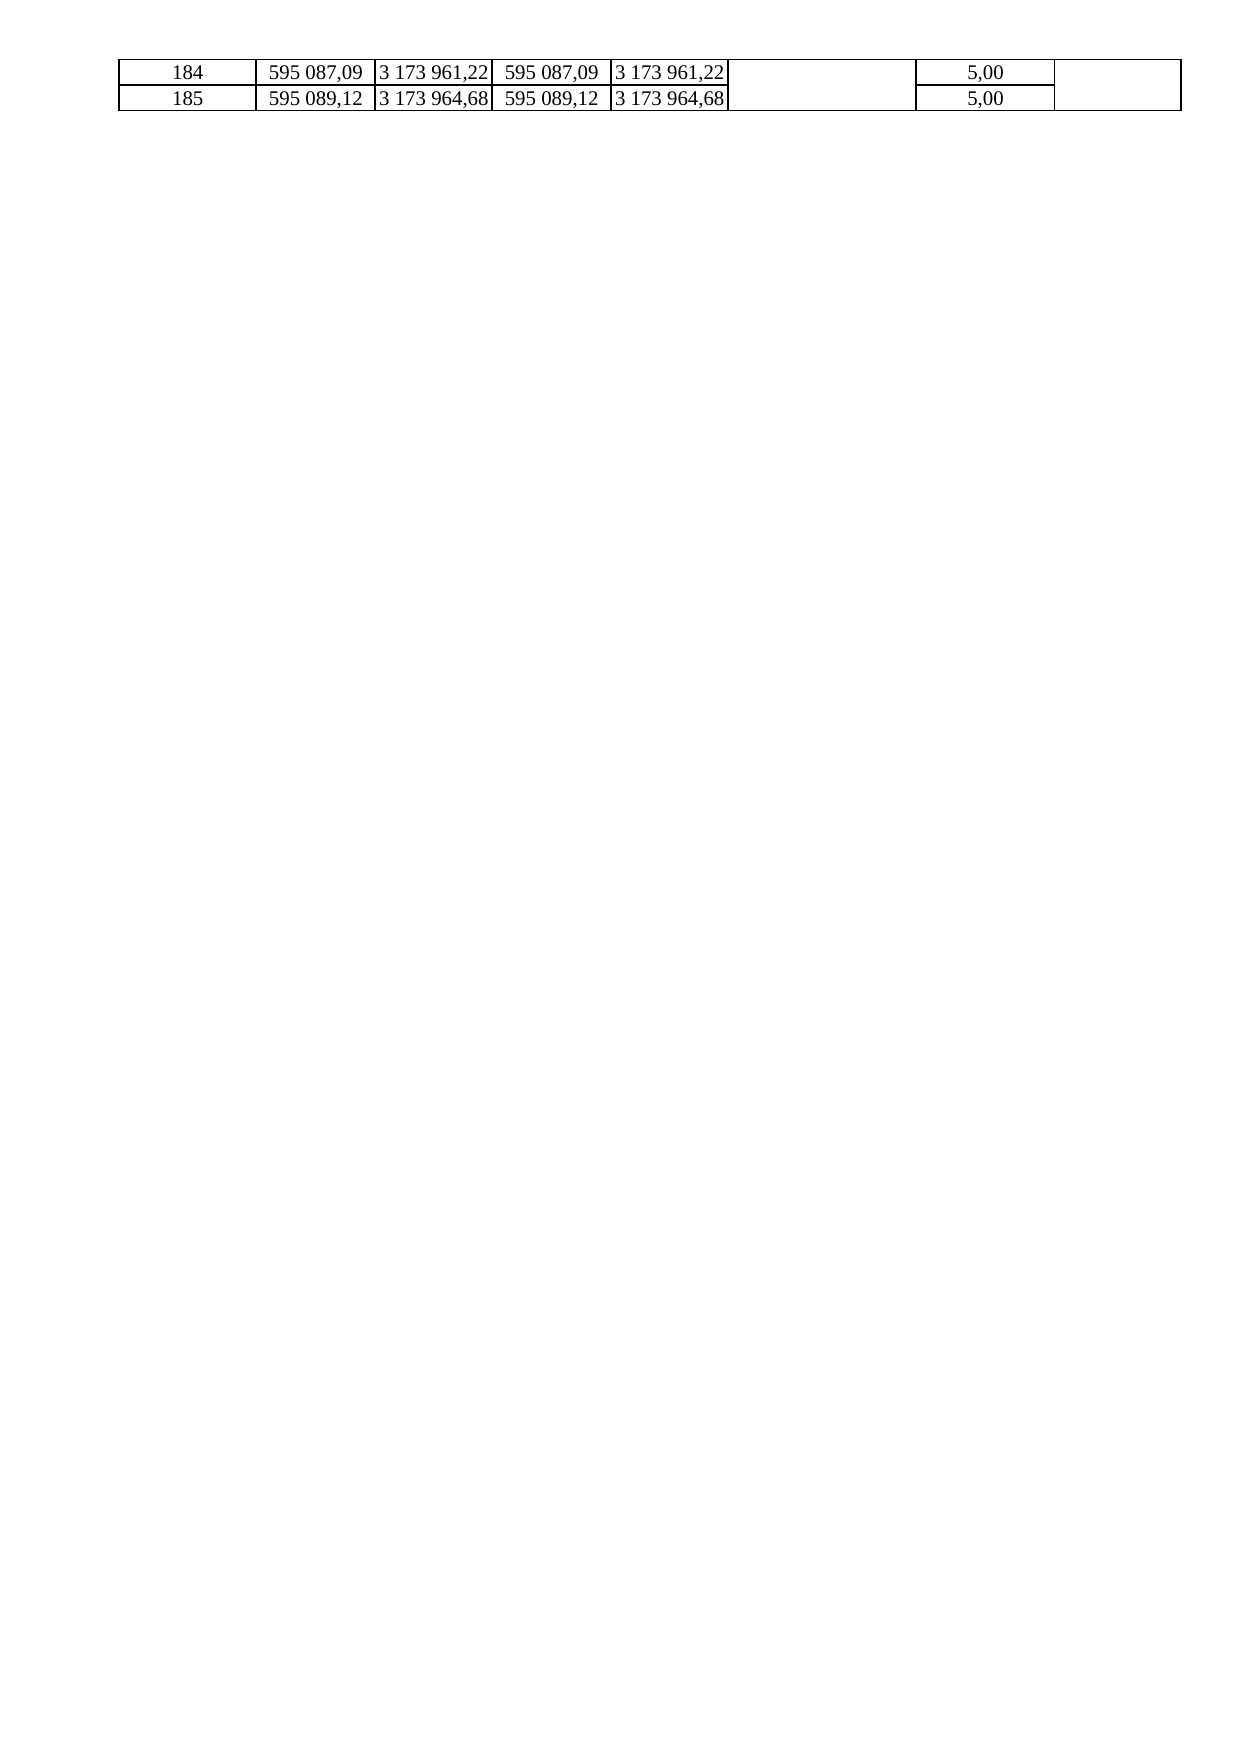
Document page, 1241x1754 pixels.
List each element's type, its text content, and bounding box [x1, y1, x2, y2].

table_cell 595 087,09 [257, 60, 374, 84]
table_cell 3 173 961,22 [612, 60, 727, 84]
table_cell [119, 111, 1181, 116]
table_cell 3 173 964,68 [376, 86, 491, 110]
table_cell 595 089,12 [257, 86, 374, 110]
table_cell 5,00 [917, 86, 1054, 110]
table_cell 185 [120, 86, 255, 110]
table_cell 595 089,12 [493, 86, 610, 110]
table_cell 3 173 964,68 [612, 86, 727, 110]
table_cell 184 [120, 60, 255, 84]
table_cell 3 173 961,22 [376, 60, 491, 84]
table_cell 595 087,09 [493, 60, 610, 84]
table_cell 5,00 [917, 60, 1054, 84]
